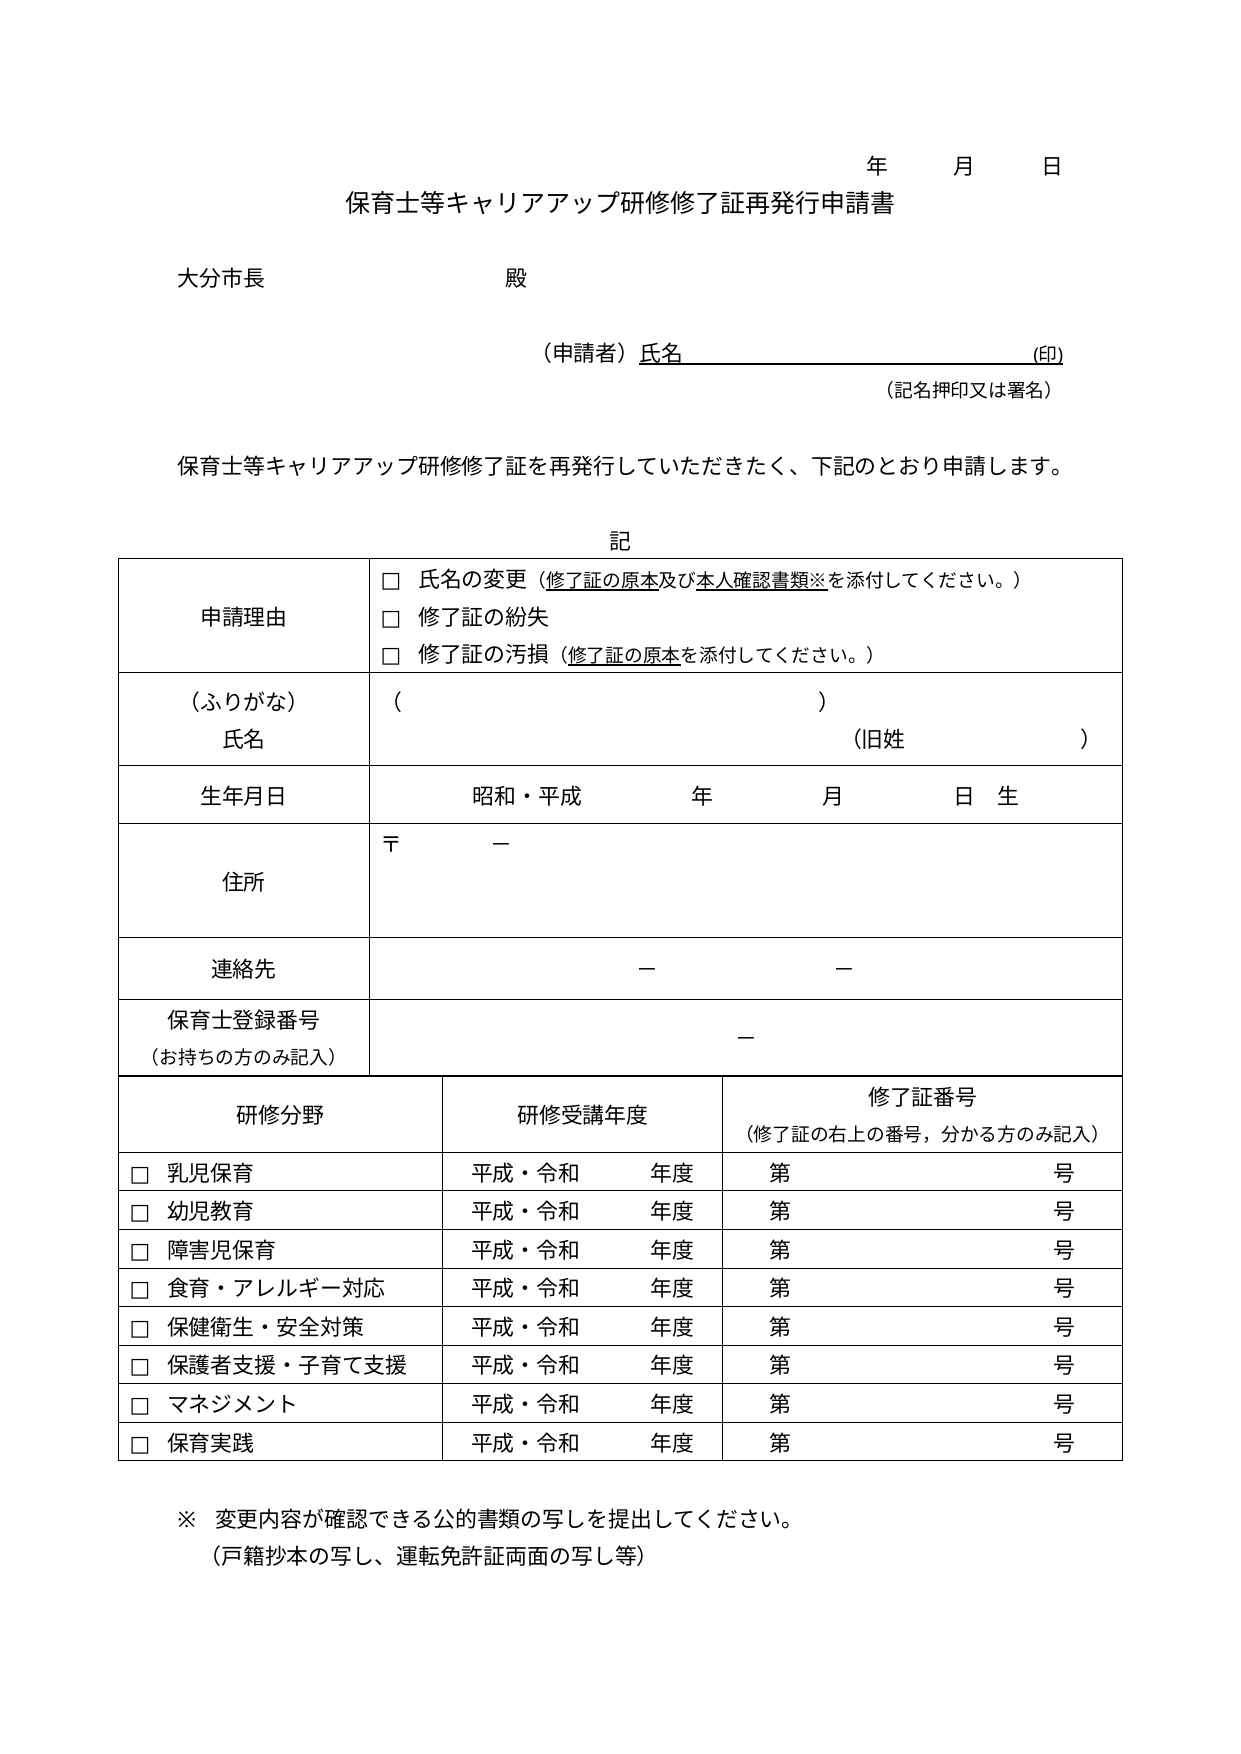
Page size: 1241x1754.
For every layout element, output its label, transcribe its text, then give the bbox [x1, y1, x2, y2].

table_cell 平成・令和 年度 [443, 1269, 722, 1306]
table_cell 第 号 [723, 1423, 1122, 1460]
table_header 氏名の変更（修了証の原本及び本人確認書類※を添付してください。） 修了証の紛失 修了証の汚損（修了証の原本を添付してください。） [370, 559, 1122, 672]
table_cell マネジメント [119, 1384, 442, 1422]
table_cell 第 号 [723, 1307, 1122, 1344]
table_cell 保護者支援・子育て支援 [119, 1346, 442, 1383]
table_cell 保育実践 [119, 1423, 442, 1460]
table_cell 第 号 [723, 1230, 1122, 1267]
text 保育士等キャリアアップ研修修了証を再発行していただきたく、下記のとおり申請します。 [177, 446, 1063, 483]
table_cell （ ） （旧姓 ） [370, 673, 1122, 765]
table_cell － － [370, 938, 1122, 999]
text 保育士等キャリアアップ研修修了証再発行申請書 [177, 183, 1063, 221]
table_cell 連絡先 [119, 938, 369, 999]
text （戸籍抄本の写し、運転免許証両面の写し等） [177, 1536, 1063, 1574]
table_cell 平成・令和 年度 [443, 1423, 722, 1460]
table_header 申請理由 [119, 559, 369, 672]
table_cell 平成・令和 年度 [443, 1346, 722, 1383]
table_cell 第 号 [723, 1269, 1122, 1306]
table_cell 乳児保育 [119, 1153, 442, 1190]
table_cell 平成・令和 年度 [443, 1191, 722, 1229]
table_cell 幼児教育 [119, 1191, 442, 1229]
table_cell 保育士登録番号 （お持ちの方のみ記入） [119, 1000, 369, 1075]
table_header 研修受講年度 [443, 1077, 722, 1152]
table_cell 第 号 [723, 1346, 1122, 1383]
table_cell 昭和・平成 年 月 日 生 [370, 766, 1122, 823]
table_cell － [370, 1000, 1122, 1075]
text （申請者）氏名 (印) [177, 333, 1063, 371]
subtitle 記 [177, 521, 1063, 558]
table_header 修了証番号 （修了証の右上の番号，分かる方のみ記入） [723, 1077, 1122, 1152]
text 大分市長 殿 [177, 258, 1063, 296]
table_cell 平成・令和 年度 [443, 1307, 722, 1344]
list 変更内容が確認できる公的書類の写しを提出してください。 [177, 1499, 1063, 1536]
text 年 月 日 [177, 146, 1063, 183]
table_cell （ふりがな） 氏名 [119, 673, 369, 765]
table_cell 第 号 [723, 1153, 1122, 1190]
table_cell 住所 [119, 824, 369, 937]
table_header 研修分野 [119, 1077, 442, 1152]
table_cell 第 号 [723, 1384, 1122, 1422]
table_cell 平成・令和 年度 [443, 1230, 722, 1267]
text （記名押印又は署名） [177, 371, 1063, 408]
table_cell 平成・令和 年度 [443, 1153, 722, 1190]
table_cell 〒 － [370, 824, 1122, 937]
table_cell 障害児保育 [119, 1230, 442, 1267]
table_cell 保健衛生・安全対策 [119, 1307, 442, 1344]
table_cell 生年月日 [119, 766, 369, 823]
table_cell 第 号 [723, 1191, 1122, 1229]
table_cell 平成・令和 年度 [443, 1384, 722, 1422]
table_cell 食育・アレルギー対応 [119, 1269, 442, 1306]
